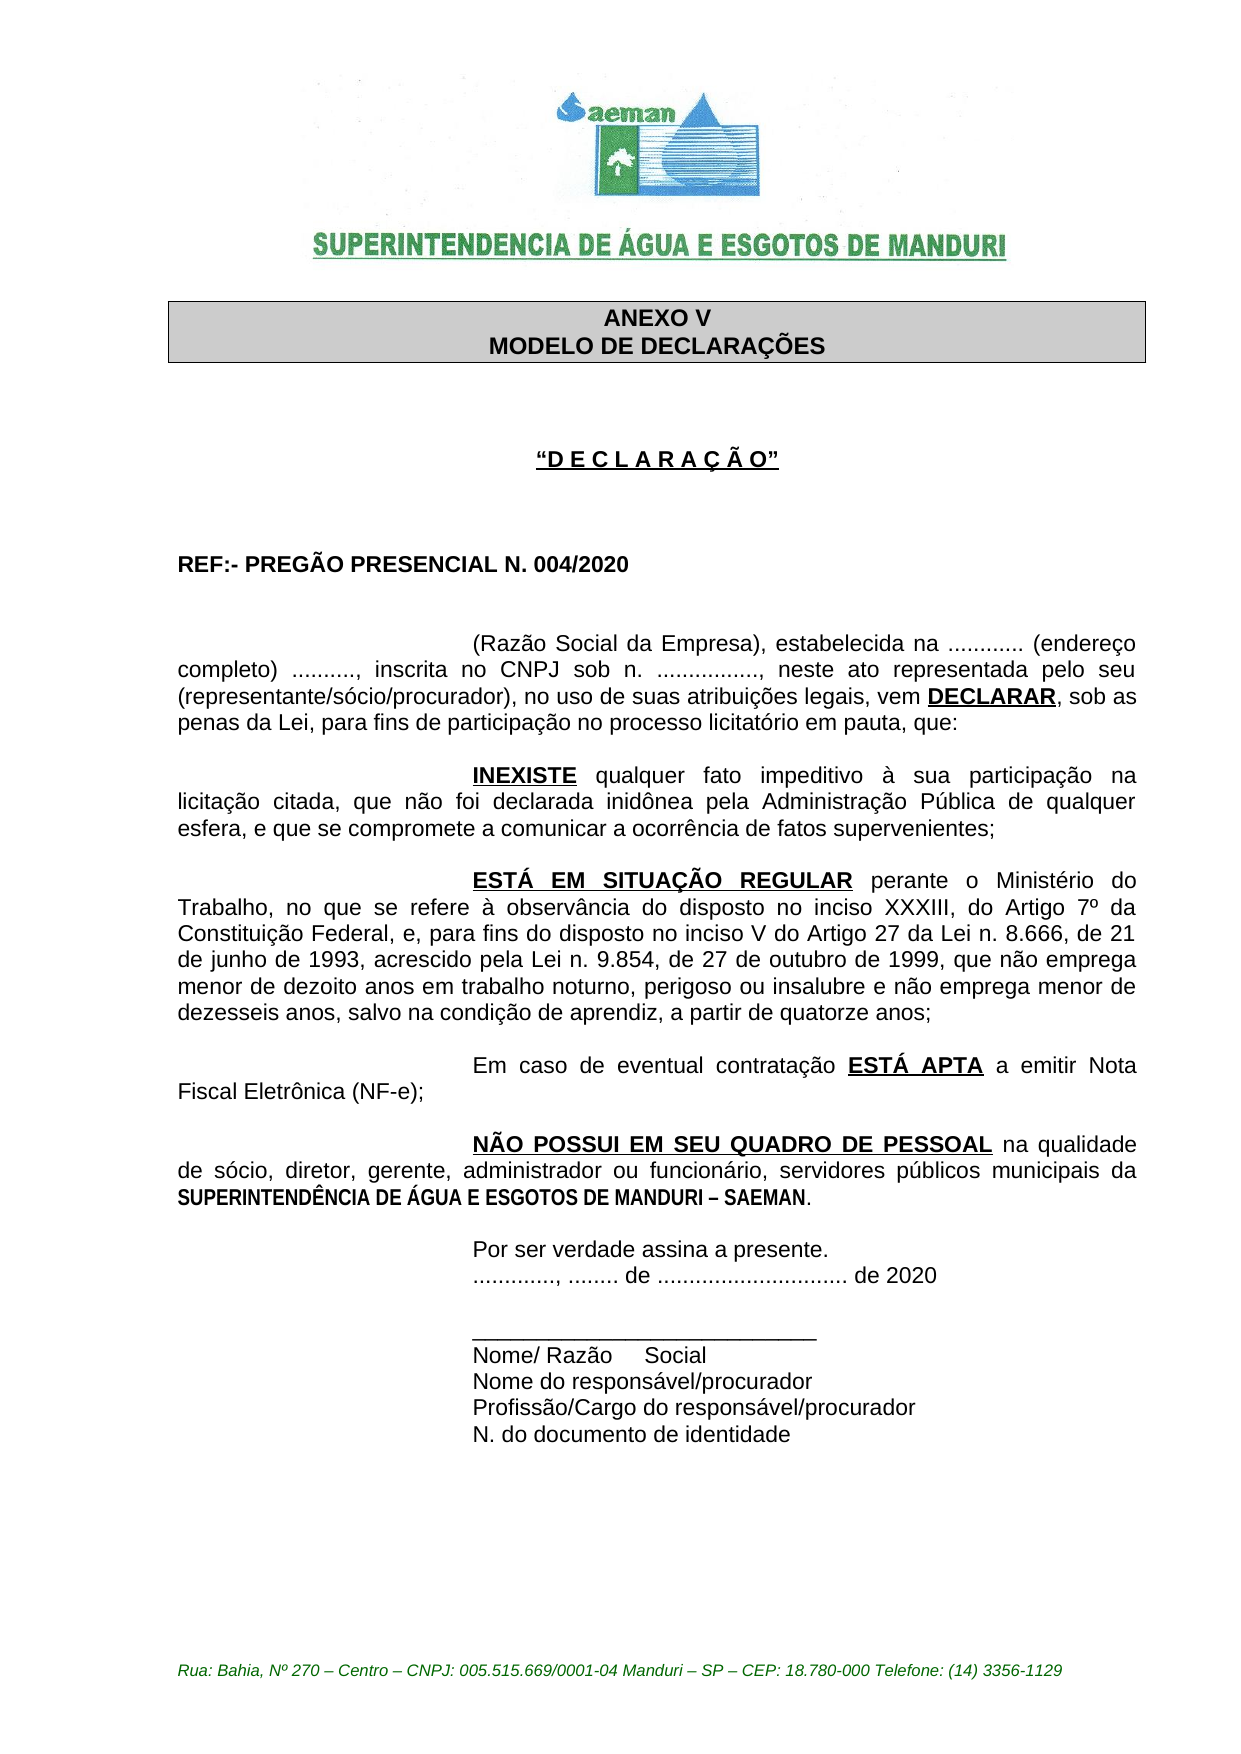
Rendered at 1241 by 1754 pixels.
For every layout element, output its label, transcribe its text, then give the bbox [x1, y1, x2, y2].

text (Razão Social da Empresa), estabelecida na ............ (endereço completo) .........., inscrita no CNPJ sob n. ................, neste ato representada pelo seu (representante/sócio/procurador), no uso de suas atribuições legais, vem DECLARAR, sob as penas da Lei, para fins de participação no processo licitatório em pauta, que: [177, 630, 1137, 735]
text ANEXO V [169, 302, 1145, 329]
text Profissão/Cargo do responsável/procurador [177, 1394, 1137, 1421]
text Em caso de eventual contratação ESTÁ APTA a emitir Nota Fiscal Eletrônica (NF-e); [177, 1052, 1137, 1104]
text Nome/ Razão Social [177, 1342, 1137, 1368]
text INEXISTE qualquer fato impeditivo à sua participação na licitação citada, que não foi declarada inidônea pela Administração Pública de qualquer esfera, e que se compromete a comunicar a ocorrência de fatos supervenientes; [177, 762, 1137, 841]
text ESTÁ EM SITUAÇÃO REGULAR perante o Ministério do Trabalho, no que se refere à observância do disposto no inciso XXXIII, do Artigo 7º da Constituição Federal, e, para fins do disposto no inciso V do Artigo 27 da Lei n. 8.666, de 21 de junho de 1993, acrescido pela Lei n. 9.854, de 27 de outubro de 1999, que não emprega menor de dezoito anos em trabalho noturno, perigoso ou insalubre e não emprega menor de dezesseis anos, salvo na condição de aprendiz, a partir de quatorze anos; [177, 867, 1137, 1025]
text Por ser verdade assina a presente. [177, 1236, 1137, 1262]
text Nome do responsável/procurador [177, 1368, 1137, 1394]
text REF:- PREGÃO PRESENCIAL N. 004/2020 [177, 551, 1137, 577]
text NÃO POSSUI EM SEU QUADRO DE PESSOAL na qualidade de sócio, diretor, gerente, administrador ou funcionário, servidores públicos municipais da SUPERINTENDÊNCIA DE ÁGUA E ESGOTOS DE MANDURI – SAEMAN. [177, 1131, 1137, 1210]
picture [300, 73, 1014, 275]
text MODELO DE DECLARAÇÕES [169, 329, 1145, 362]
text “D E C L A R A Ç Ã O” [177, 446, 1137, 472]
text ............., ........ de .............................. de 2020 [177, 1262, 1137, 1289]
text N. do documento de identidade [177, 1421, 1137, 1447]
text ___________________________ [177, 1315, 1137, 1342]
